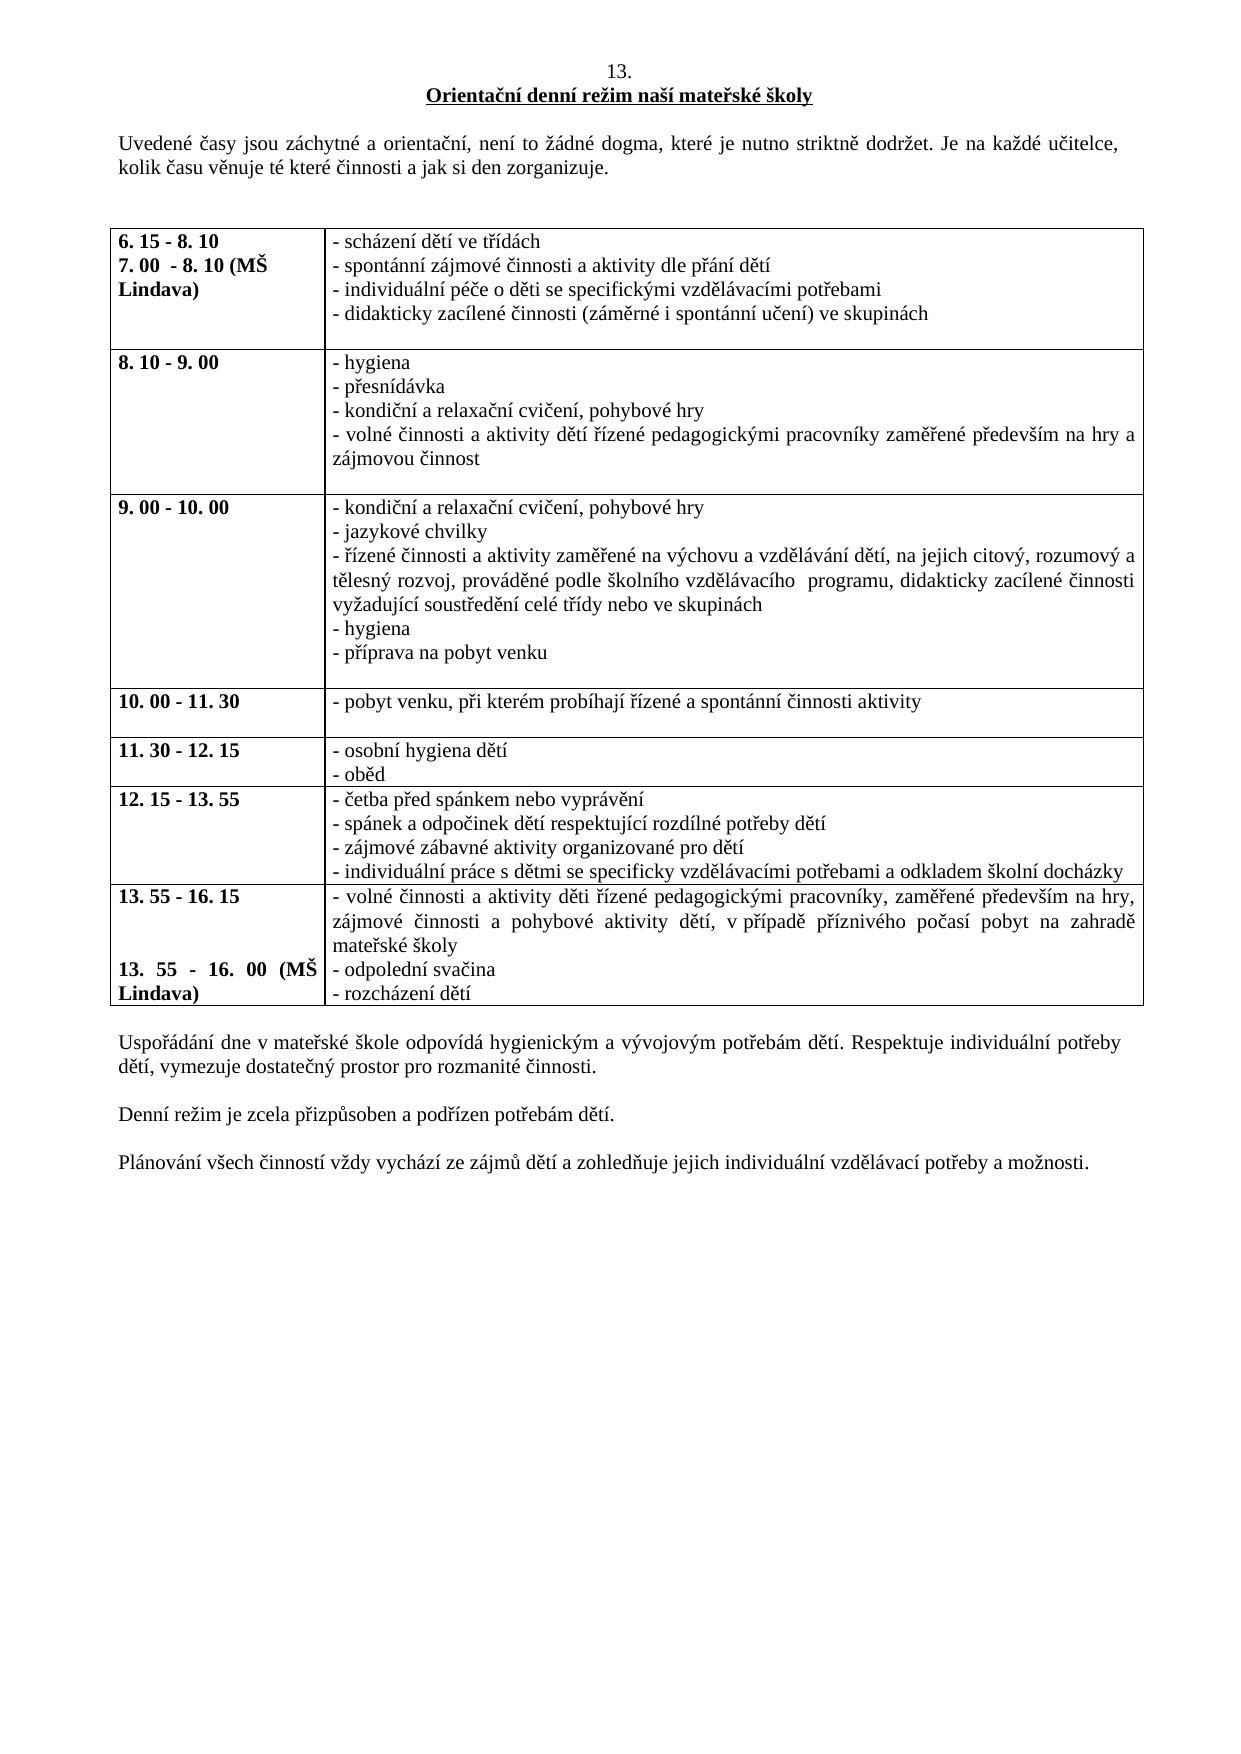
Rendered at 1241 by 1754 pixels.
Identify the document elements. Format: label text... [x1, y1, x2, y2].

text 13. [118, 59, 1120, 83]
text Uvedené časy jsou záchytné a orientační, není to žádné dogma, které je nutno striktně dodržet. Je na každé učitelce, kolik času věnuje té které činnosti a jak si den zorganizuje. [118, 131, 1120, 179]
table_cell - volné činnosti a aktivity děti řízené pedagogickými pracovníky, zaměřené především na hry, zájmové činnosti a pohybové aktivity dětí, v případě příznivého počasí pobyt na zahradě mateřské školy - odpolední svačina - rozcházení dětí [326, 885, 1143, 1005]
table_cell 13. 55 - 16. 15 13. 55 - 16. 00 (MŠ Lindava) [111, 885, 324, 1005]
text Orientační denní režim naší mateřské školy [118, 83, 1120, 107]
table_cell - osobní hygiena dětí - oběd [326, 738, 1143, 786]
table_cell 9. 00 - 10. 00 [111, 495, 324, 688]
text Denní režim je zcela přizpůsoben a podřízen potřebám dětí. [118, 1102, 1122, 1126]
table_cell 10. 00 - 11. 30 [111, 689, 324, 737]
table_cell - pobyt venku, při kterém probíhají řízené a spontánní činnosti aktivity [326, 689, 1143, 737]
table_cell 11. 30 - 12. 15 [111, 738, 324, 786]
text Plánování všech činností vždy vychází ze zájmů dětí a zohledňuje jejich individuální vzdělávací potřeby a možnosti. [118, 1150, 1122, 1174]
text Uspořádání dne v mateřské škole odpovídá hygienickým a vývojovým potřebám dětí. Respektuje individuální potřeby dětí, vymezuje dostatečný prostor pro rozmanité činnosti. [118, 1030, 1122, 1078]
table_header 6. 15 - 8. 10 7. 00 - 8. 10 (MŠ Lindava) [111, 229, 324, 349]
table_header - scházení dětí ve třídách - spontánní zájmové činnosti a aktivity dle přání dětí - individuální péče o děti se specifickými vzdělávacími potřebami - didakticky zacílené činnosti (záměrné i spontánní učení) ve skupinách [326, 229, 1143, 349]
table_cell 8. 10 - 9. 00 [111, 350, 324, 494]
table_cell 12. 15 - 13. 55 [111, 787, 324, 883]
table_cell - hygiena - přesnídávka - kondiční a relaxační cvičení, pohybové hry - volné činnosti a aktivity dětí řízené pedagogickými pracovníky zaměřené především na hry a zájmovou činnost [326, 350, 1143, 494]
table_cell - kondiční a relaxační cvičení, pohybové hry - jazykové chvilky - řízené činnosti a aktivity zaměřené na výchovu a vzdělávání dětí, na jejich citový, rozumový a tělesný rozvoj, prováděné podle školního vzdělávacího programu, didakticky zacílené činnosti vyžadující soustředění celé třídy nebo ve skupinách - hygiena - příprava na pobyt venku [326, 495, 1143, 688]
table_cell - četba před spánkem nebo vyprávění - spánek a odpočinek dětí respektující rozdílné potřeby dětí - zájmové zábavné aktivity organizované pro dětí - individuální práce s dětmi se specificky vzdělávacími potřebami a odkladem školní docházky [326, 787, 1143, 883]
